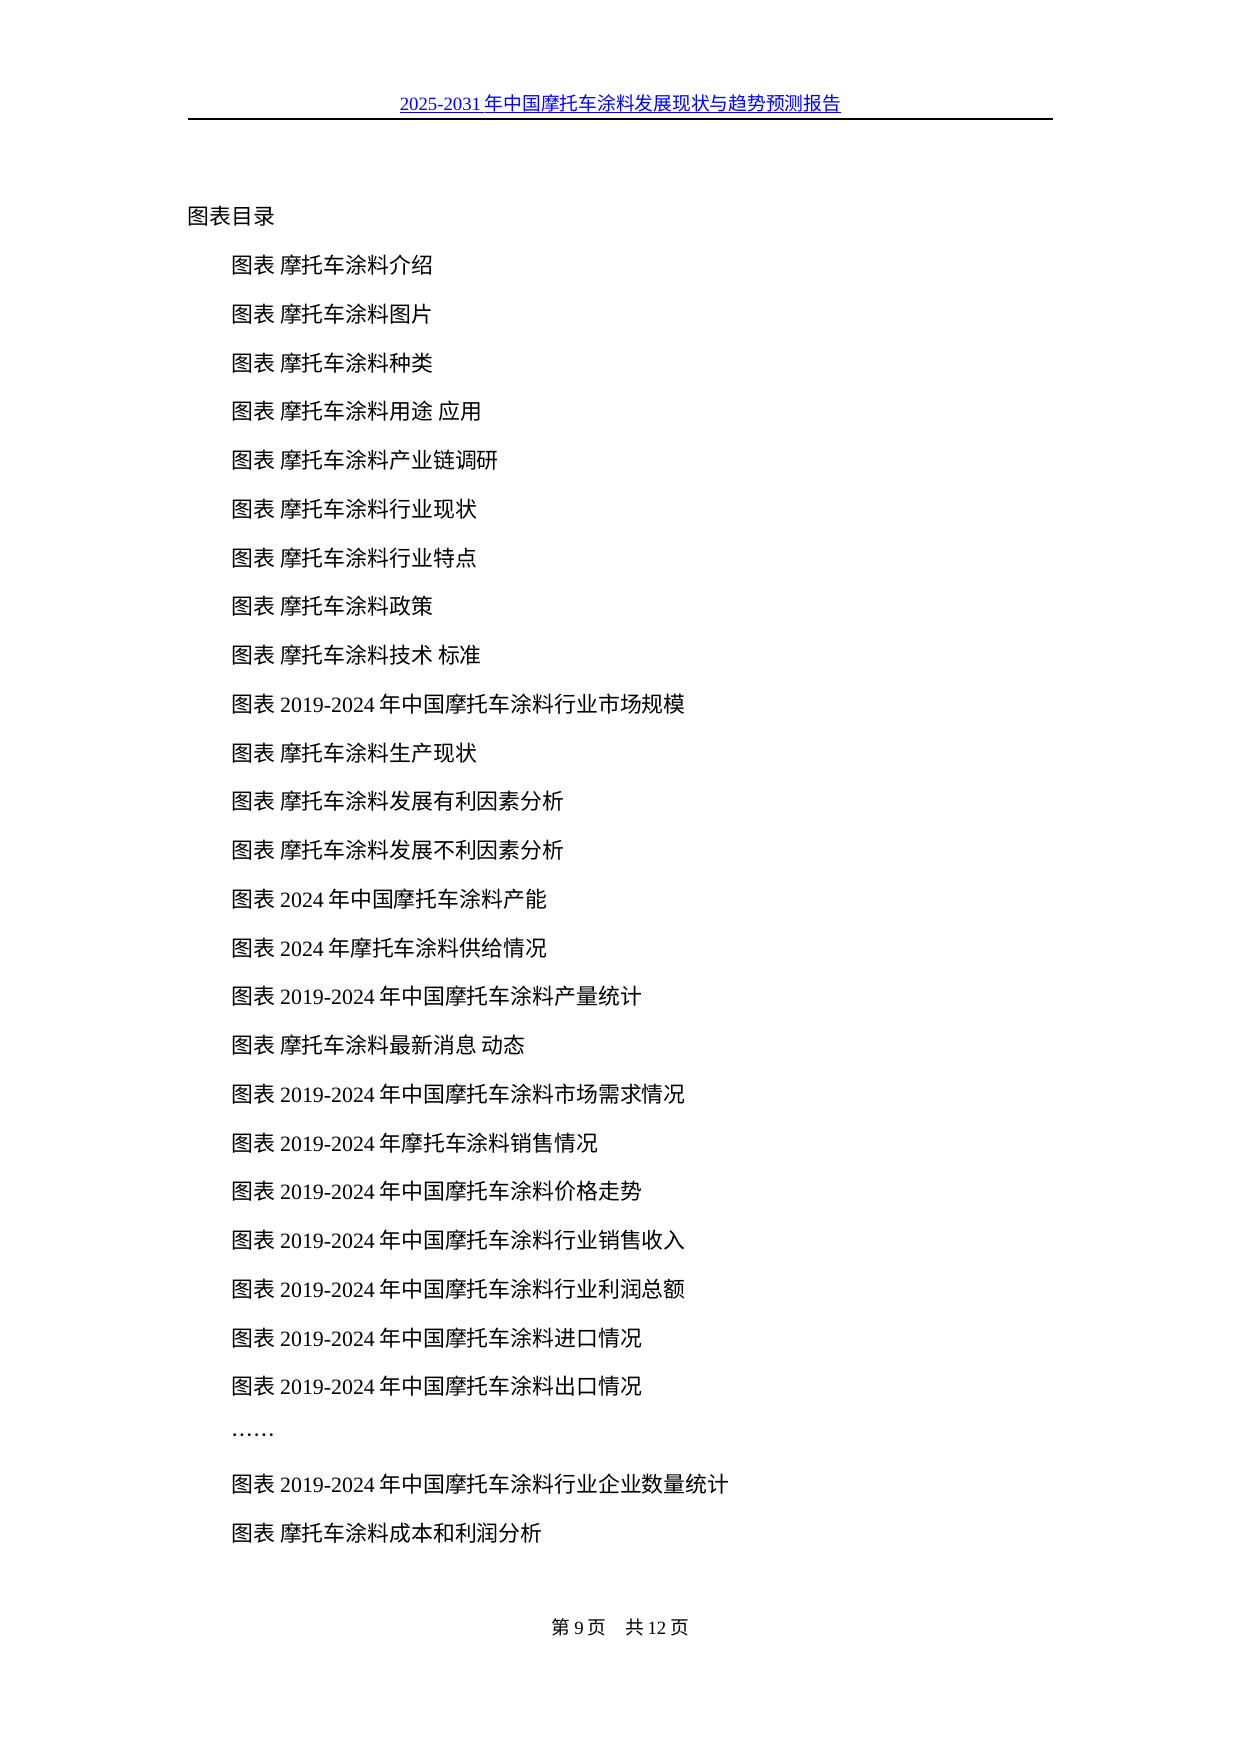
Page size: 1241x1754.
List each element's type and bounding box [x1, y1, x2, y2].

text [187, 150, 1053, 1548]
